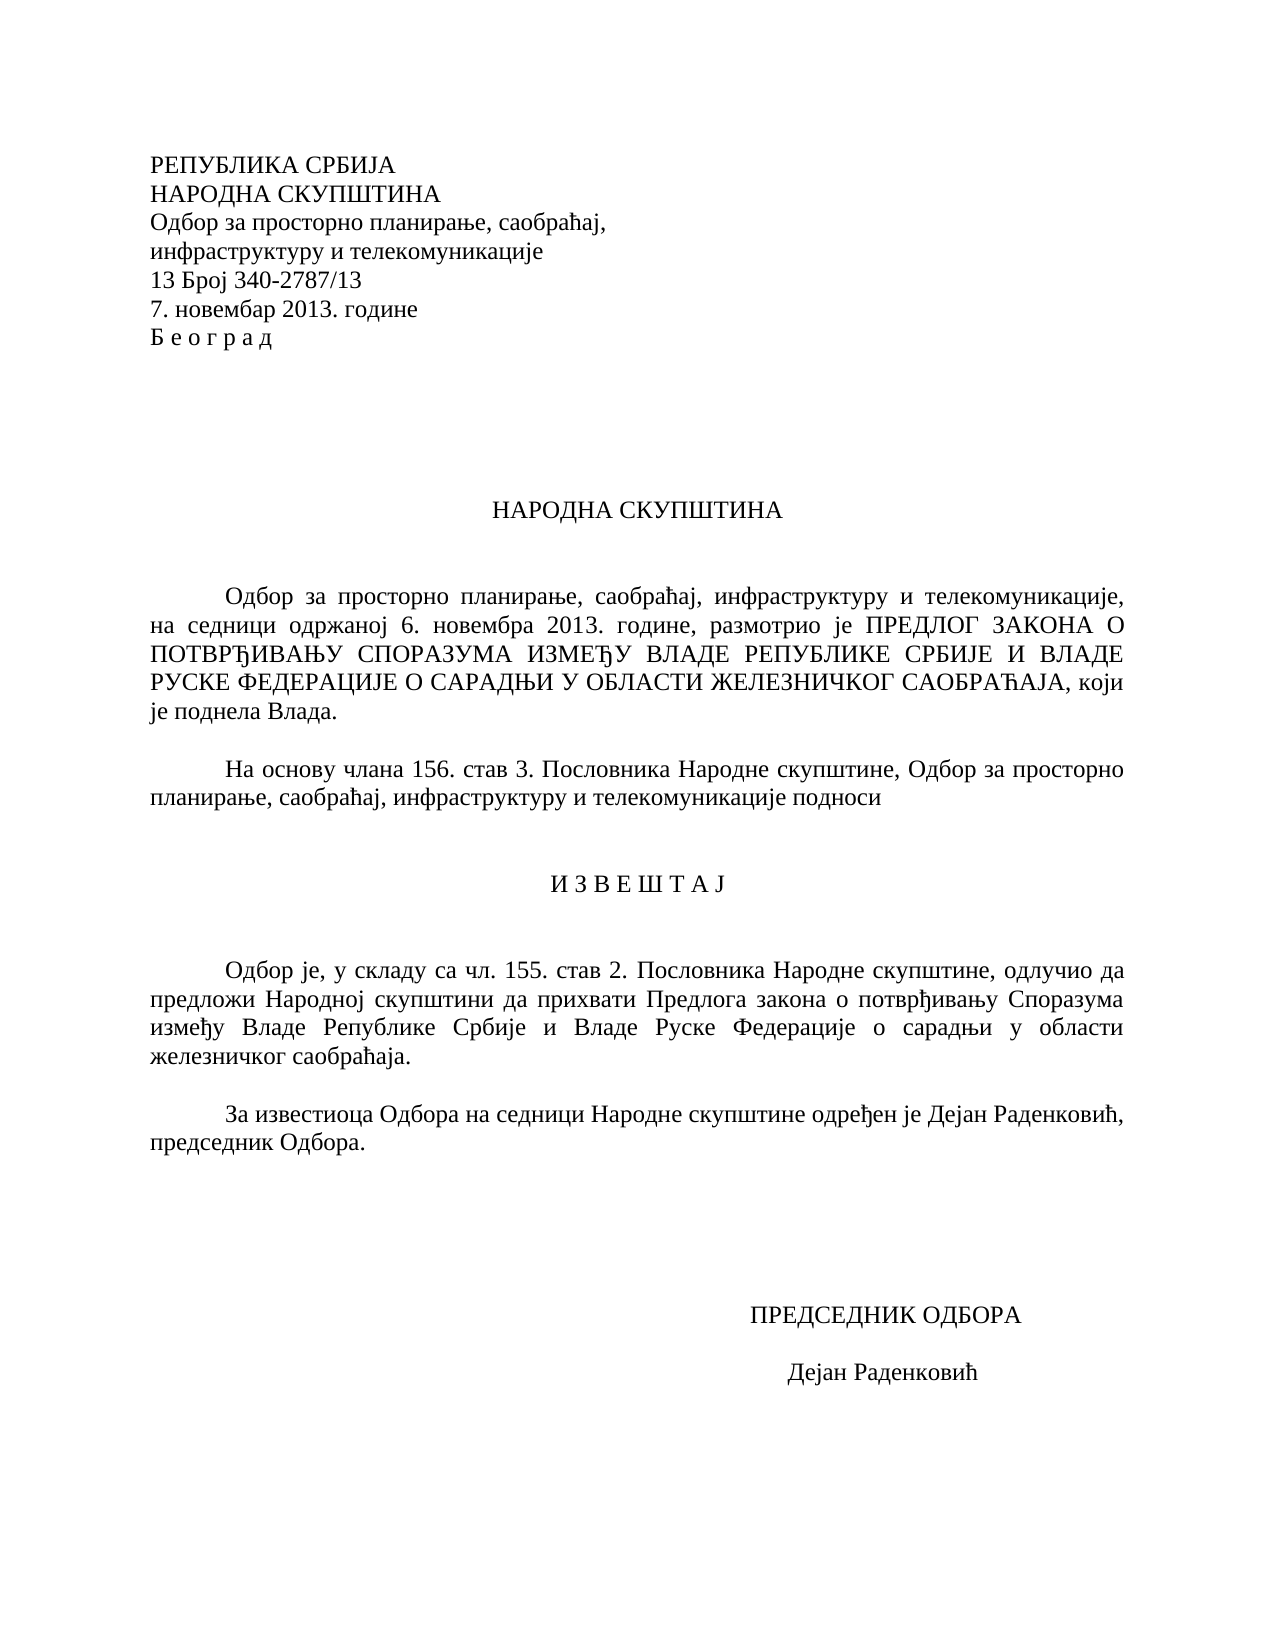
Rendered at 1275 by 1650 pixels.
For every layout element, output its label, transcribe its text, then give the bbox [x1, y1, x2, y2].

text Одбор за просторно планирање, саобраћај, [150, 207, 1125, 236]
text НАРОДНА СКУПШТИНА [150, 179, 1125, 207]
text За известиоца Одбора на седници Народне скупштине одређен је Дејан Раденковић, председник Одбора. [150, 1099, 1125, 1156]
text Одбор за просторно планирање, саобраћај, инфраструктуру и телекомуникације, на седници одржаној 6. новембра 2013. године, размотрио je ПРЕДЛОГ ЗАКОНА О ПОТВРЂИВАЊУ СПОРАЗУМА ИЗМЕЂУ ВЛАДЕ РЕПУБЛИКЕ СРБИЈЕ И ВЛАДЕ РУСКЕ ФЕДЕРАЦИЈЕ О САРАДЊИ У ОБЛАСТИ ЖЕЛЕЗНИЧКОГ САОБРАЋАЈА, који је поднела Влада. [150, 581, 1125, 725]
text Одбор је, у складу са чл. 155. став 2. Пословника Народне скупштине, одлучио да предложи Народној скупштини да прихвати Предлога закона о потврђивању Споразума између Владе Републике Србије и Владе Руске Федерације о сарадњи у области железничког саобраћаја. [150, 955, 1125, 1070]
text И З В Е Ш Т А Ј [150, 869, 1125, 897]
text инфраструктуру и телекомуникације [150, 236, 1125, 265]
text РЕПУБЛИКА СРБИЈА [150, 150, 1125, 179]
text Дејан Раденковић [225, 1357, 1125, 1386]
text Б е о г р а д [150, 322, 1125, 351]
text ПРЕДСЕДНИК OДБОРА [750, 1300, 1125, 1329]
text На основу члана 156. став 3. Пословника Народне скупштине, Одбор за просторно планирање, саобраћај, инфраструктуру и телекомуникације подноси [150, 754, 1125, 811]
text 13 Број 340-2787/13 [150, 265, 1125, 294]
text 7. новембар 2013. године [150, 294, 1125, 322]
text НАРОДНА СКУПШТИНА [150, 495, 1125, 524]
